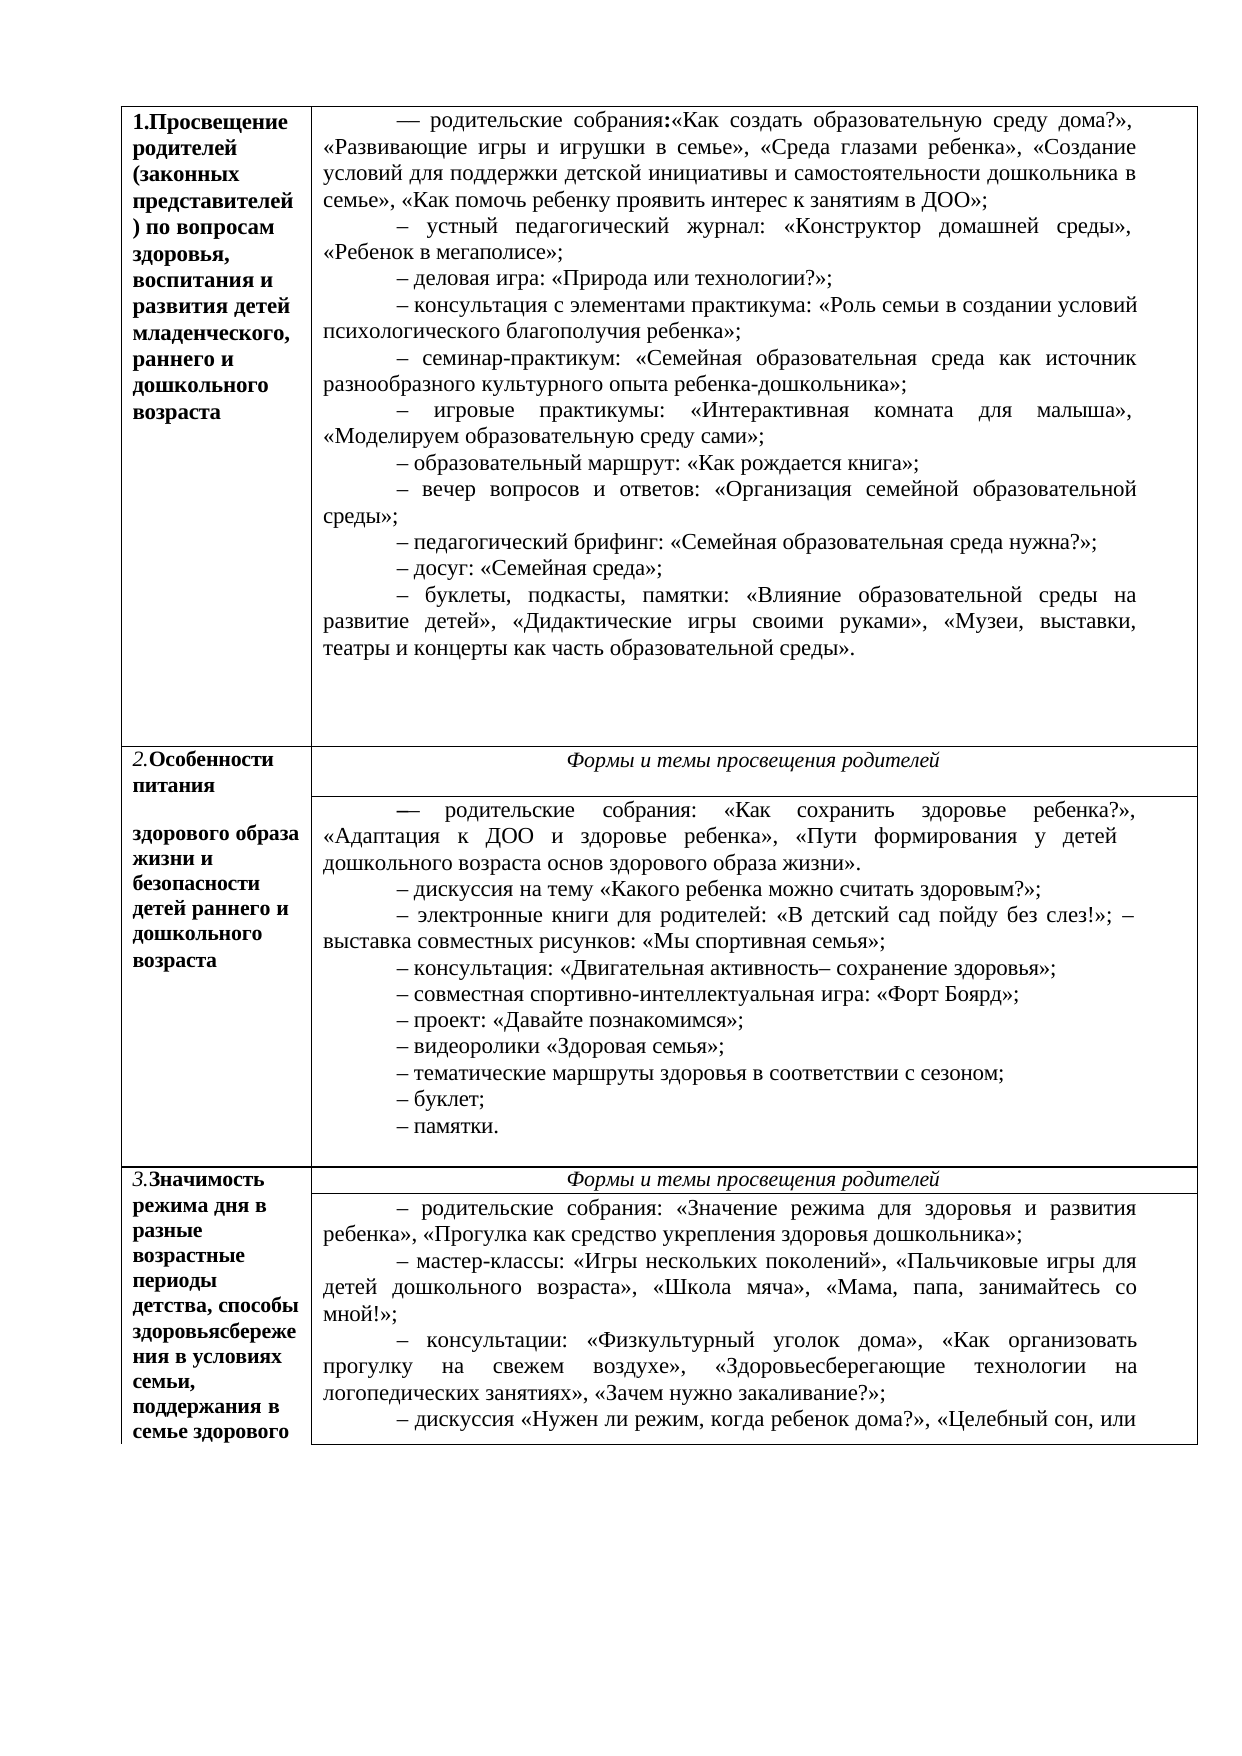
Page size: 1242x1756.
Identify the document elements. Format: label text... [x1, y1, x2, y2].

table_cell ния в условиях [122, 1344, 311, 1369]
table_cell 3.Значимость [122, 1168, 311, 1193]
table_cell возраста [122, 946, 311, 1166]
table_cell здорового образа [122, 821, 311, 846]
table_header 1.Просвещение родителей (законных представителей ) по вопросам здоровья, воспитания и развития детей младенческого, раннего и дошкольного возраста [122, 107, 311, 746]
table_cell семьи, [122, 1369, 311, 1394]
table_cell безопасности [122, 871, 311, 896]
table_cell возрастные [122, 1243, 311, 1268]
table_cell семье здорового [122, 1419, 311, 1444]
table_cell дошкольного [122, 921, 311, 946]
table_cell поддержания в [122, 1394, 311, 1419]
table_header –– родительские собрания:«Как создать образовательную среду дома?», «Развивающие игры и игрушки в семье», «Среда глазами ребенка», «Создание условий для поддержки детской инициативы и самостоятельности дошкольника в семье», «Как помочь ребенку проявить интерес к занятиям в ДОО»; устный педагогический журнал: «Конструктор домашней среды», «Ребенок в мегаполисе»; деловая игра: «Природа или технологии?»; консультация с элементами практикума: «Роль семьи в создании условий психологического благополучия ребенка»; семинар-практикум: «Семейная образовательная среда как источник разнообразного культурного опыта ребенка-дошкольника»; игровые практикумы: «Интерактивная комната для малыша», «Моделируем образовательную среду сами»; образовательный маршрут: «Как рождается книга»; вечер вопросов и ответов: «Организация семейной образовательной среды»; педагогический брифинг: «Семейная образовательная среда нужна?»; досуг: «Семейная среда»; буклеты, подкасты, памятки: «Влияние образовательной среды на развитие детей», «Дидактические игры своими руками», «Музеи, выставки, театры и концерты как часть образовательной среды». [312, 107, 1197, 746]
table_cell питания [122, 772, 311, 821]
table_cell детства, способы [122, 1294, 311, 1319]
table_cell родительские собрания: «Значение режима для здоровья и развития ребенка», «Прогулка как средство укрепления здоровья дошкольника»; мастер-классы: «Игры нескольких поколений», «Пальчиковые игры для детей дошкольного возраста», «Школа мяча», «Мама, папа, занимайтесь со мной!»; консультации: «Физкультурный уголок дома», «Как организовать прогулку на свежем воздухе», «Здоровьесберегающие технологии на логопедических занятиях», «Зачем нужно закаливание?»; дискуссия «Нужен ли режим, когда ребенок дома?», «Целебный сон, или еще раз про режим»; деловая игра: «Когда пора менять режим», «Режим дня в детском саду и дома», «Выходной: развлекательный центр или прогулка в парк?», «Почему все знают, что вредно для здоровья, но не соблюдают требования?»; маршрут выходного дня: «Прогулка в лес на лыжах», «Катание на коньках», «Скандинавская ходьба», «Бассейн», «Велопрогулка»; фоторепортаж: «Мама, папа, я – спортивная семья»; физкультурный досуг: «Мама, папа, я – физкультурная семья!»; – участие в городских спортивных мероприятиях; буклеты; памятки; [312, 1194, 1197, 1444]
table_cell здоровьясбереже [122, 1319, 311, 1344]
table_cell детей раннего и [122, 896, 311, 921]
table_cell разные [122, 1218, 311, 1243]
table_cell режима дня в [122, 1193, 311, 1218]
table_cell Формы и темы просвещения родителей [312, 1168, 1197, 1193]
table_cell –– родительские собрания: «Как сохранить здоровье ребенка?», «Адаптация к ДОО и здоровье ребенка», «Пути формирования у детей дошкольного возраста основ здорового образа жизни». дискуссия на тему «Какого ребенка можно считать здоровым?»; электронные книги для родителей: «В детский сад пойду без слез!»; – выставка совместных рисунков: «Мы спортивная семья»; консультация: «Двигательная активность– сохранение здоровья»; совместная спортивно-интеллектуальная игра: «Форт Боярд»; проект: «Давайте познакомимся»; видеоролики «Здоровая семья»; тематические маршруты здоровья в соответствии с сезоном; буклет; памятки. [312, 797, 1197, 1166]
table_cell 2.Особенности [122, 747, 311, 772]
table_cell периоды [122, 1268, 311, 1293]
table_cell жизни и [122, 846, 311, 871]
table_cell Формы и темы просвещения родителей [312, 747, 1197, 796]
